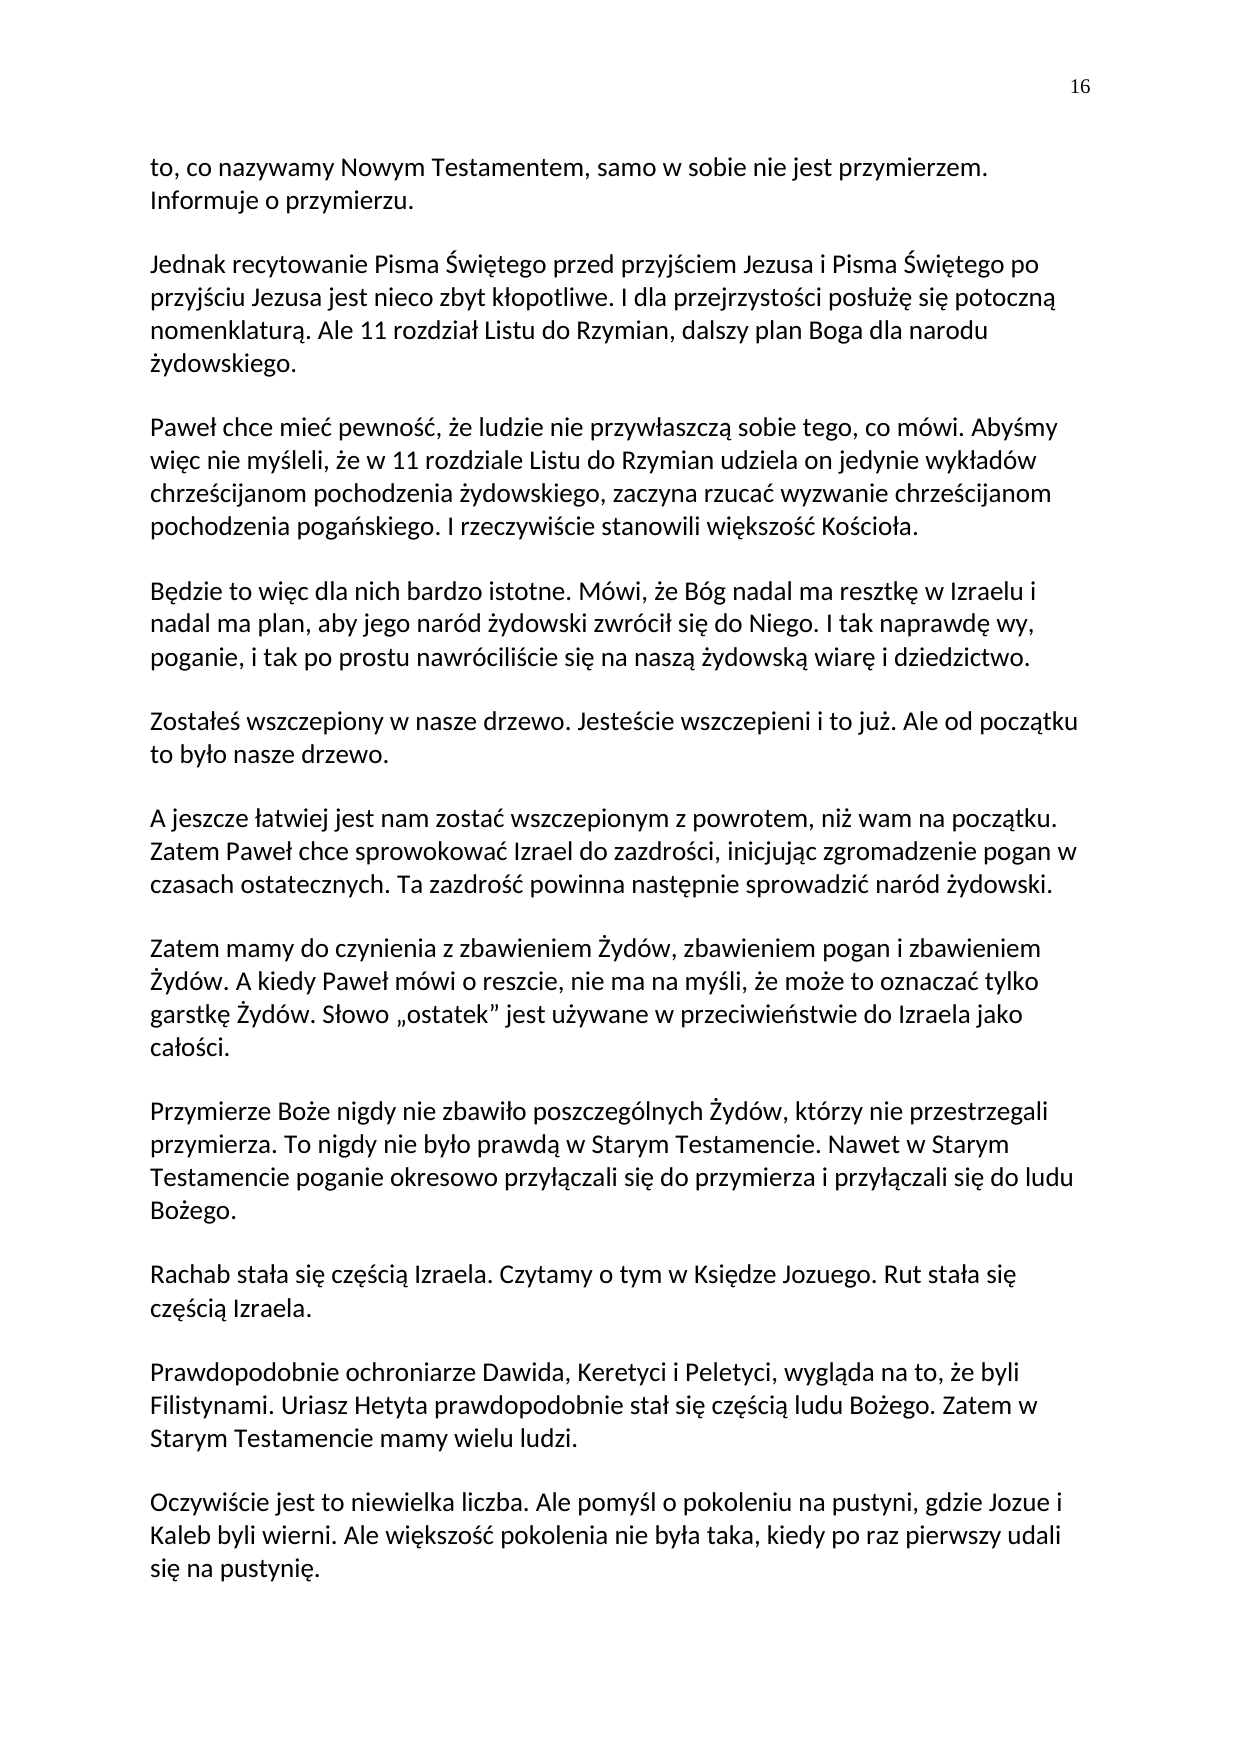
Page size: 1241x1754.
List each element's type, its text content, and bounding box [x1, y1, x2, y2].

text A jeszcze łatwiej jest nam zostać wszczepionym z powrotem, niż wam na początku. Zatem Paweł chce sprowokować Izrael do zazdrości, inicjując zgromadzenie pogan w czasach ostatecznych. Ta zazdrość powinna następnie sprowadzić naród żydowski. [150, 801, 1090, 900]
text Prawdopodobnie ochroniarze Dawida, Keretyci i Peletyci, wygląda na to, że byli Filistynami. Uriasz Hetyta prawdopodobnie stał się częścią ludu Bożego. Zatem w Starym Testamencie mamy wielu ludzi. [150, 1355, 1090, 1454]
text Zostałeś wszczepiony w nasze drzewo. Jesteście wszczepieni i to już. Ale od początku to było nasze drzewo. [150, 704, 1090, 770]
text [150, 150, 1090, 216]
text Jednak recytowanie Pisma Świętego przed przyjściem Jezusa i Pisma Świętego po przyjściu Jezusa jest nieco zbyt kłopotliwe. I dla przejrzystości posłużę się potoczną nomenklaturą. Ale 11 rozdział Listu do Rzymian, dalszy plan Boga dla narodu żydowskiego. [150, 247, 1090, 379]
text Przymierze Boże nigdy nie zbawiło poszczególnych Żydów, którzy nie przestrzegali przymierza. To nigdy nie było prawdą w Starym Testamencie. Nawet w Starym Testamencie poganie okresowo przyłączali się do przymierza i przyłączali się do ludu Bożego. [150, 1094, 1090, 1227]
text Rachab stała się częścią Izraela. Czytamy o tym w Księdze Jozuego. Rut stała się częścią Izraela. [150, 1258, 1090, 1324]
text Zatem mamy do czynienia z zbawieniem Żydów, zbawieniem pogan i zbawieniem Żydów. A kiedy Paweł mówi o reszcie, nie ma na myśli, że może to oznaczać tylko garstkę Żydów. Słowo „ostatek” jest używane w przeciwieństwie do Izraela jako całości. [150, 931, 1090, 1063]
text Będzie to więc dla nich bardzo istotne. Mówi, że Bóg nadal ma resztkę w Izraelu i nadal ma plan, aby jego naród żydowski zwrócił się do Niego. I tak naprawdę wy, poganie, i tak po prostu nawróciliście się na naszą żydowską wiarę i dziedzictwo. [150, 574, 1090, 673]
text Paweł chce mieć pewność, że ludzie nie przywłaszczą sobie tego, co mówi. Abyśmy więc nie myśleli, że w 11 rozdziale Listu do Rzymian udziela on jedynie wykładów chrześcijanom pochodzenia żydowskiego, zaczyna rzucać wyzwanie chrześcijanom pochodzenia pogańskiego. I rzeczywiście stanowili większość Kościoła. [150, 410, 1090, 542]
text Oczywiście jest to niewielka liczba. Ale pomyśl o pokoleniu na pustyni, gdzie Jozue i Kaleb byli wierni. Ale większość pokolenia nie była taka, kiedy po raz pierwszy udali się na pustynię. [150, 1485, 1090, 1584]
